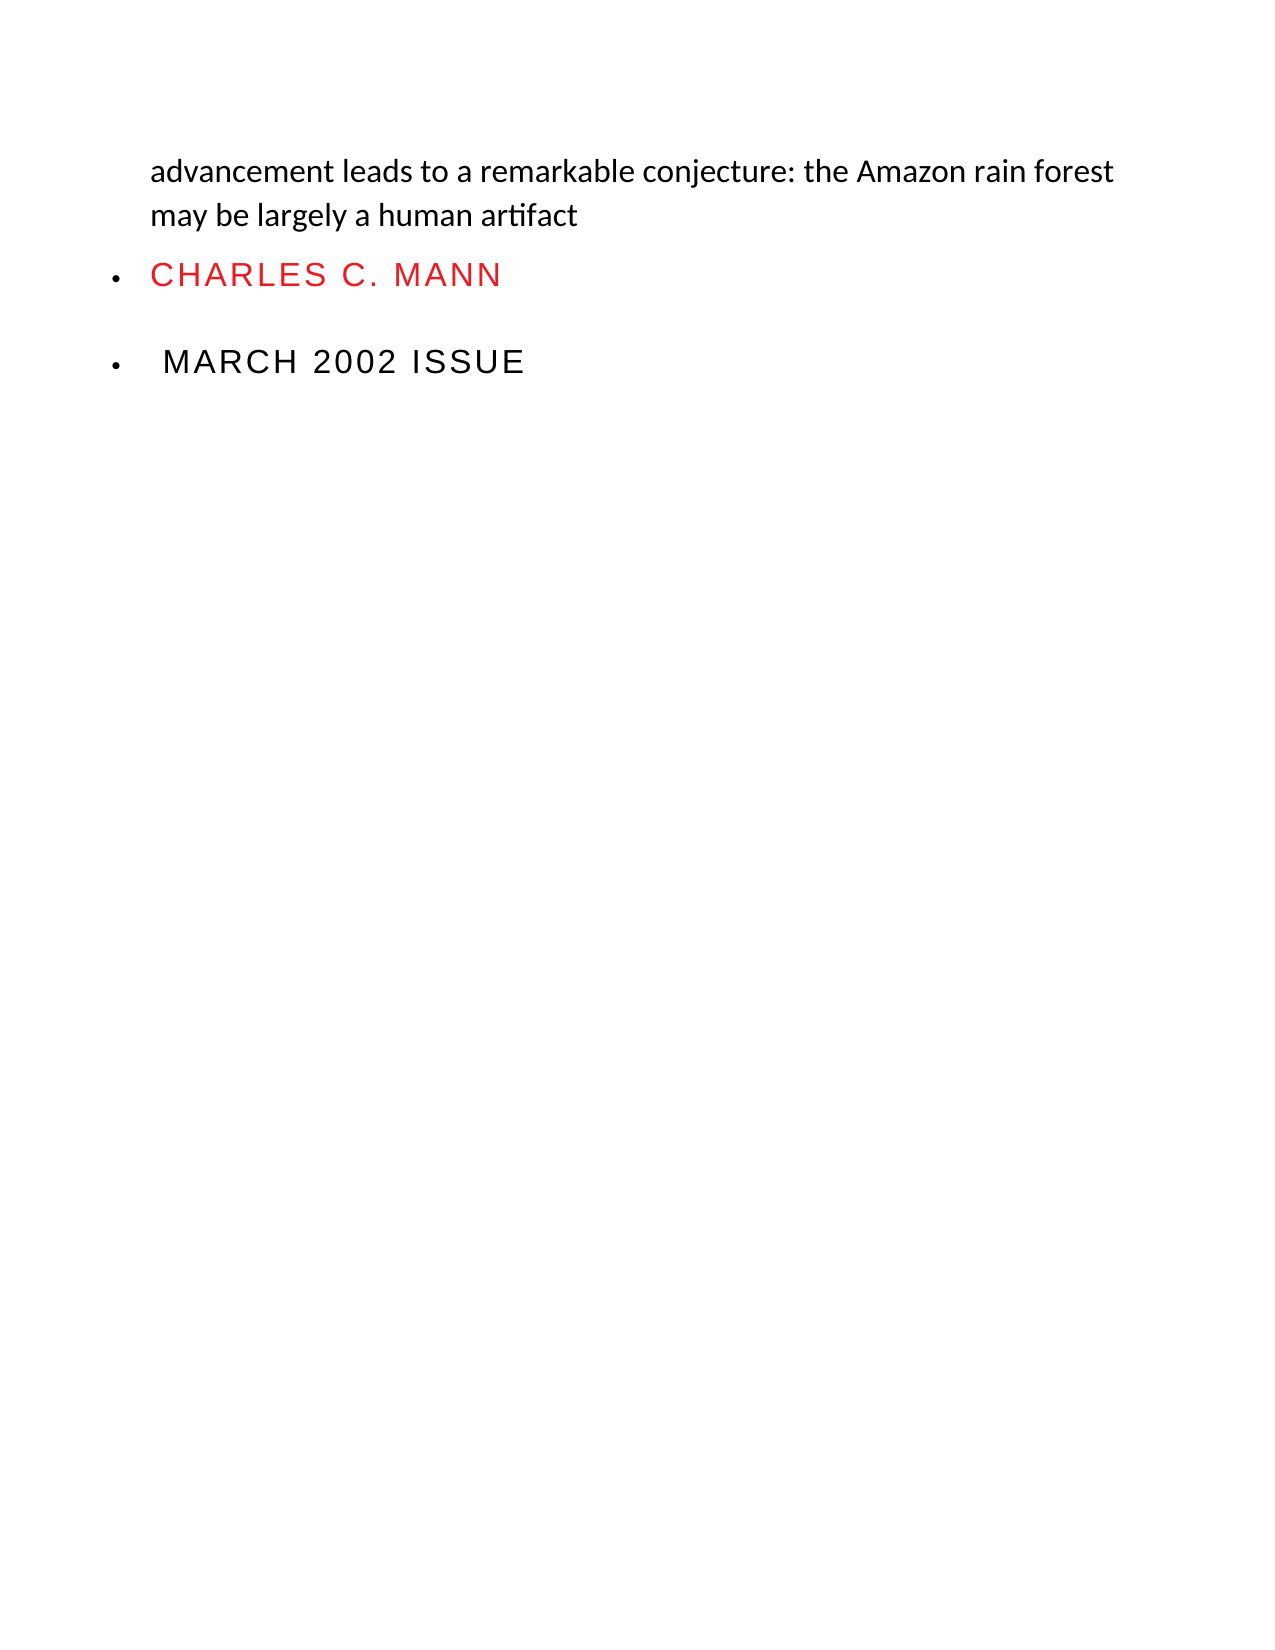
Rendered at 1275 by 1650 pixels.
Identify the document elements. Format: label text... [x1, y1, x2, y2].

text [150, 150, 1125, 235]
list CHARLES C. MANN [112, 254, 1125, 293]
list MARCH 2002 ISSUE [112, 342, 1125, 380]
